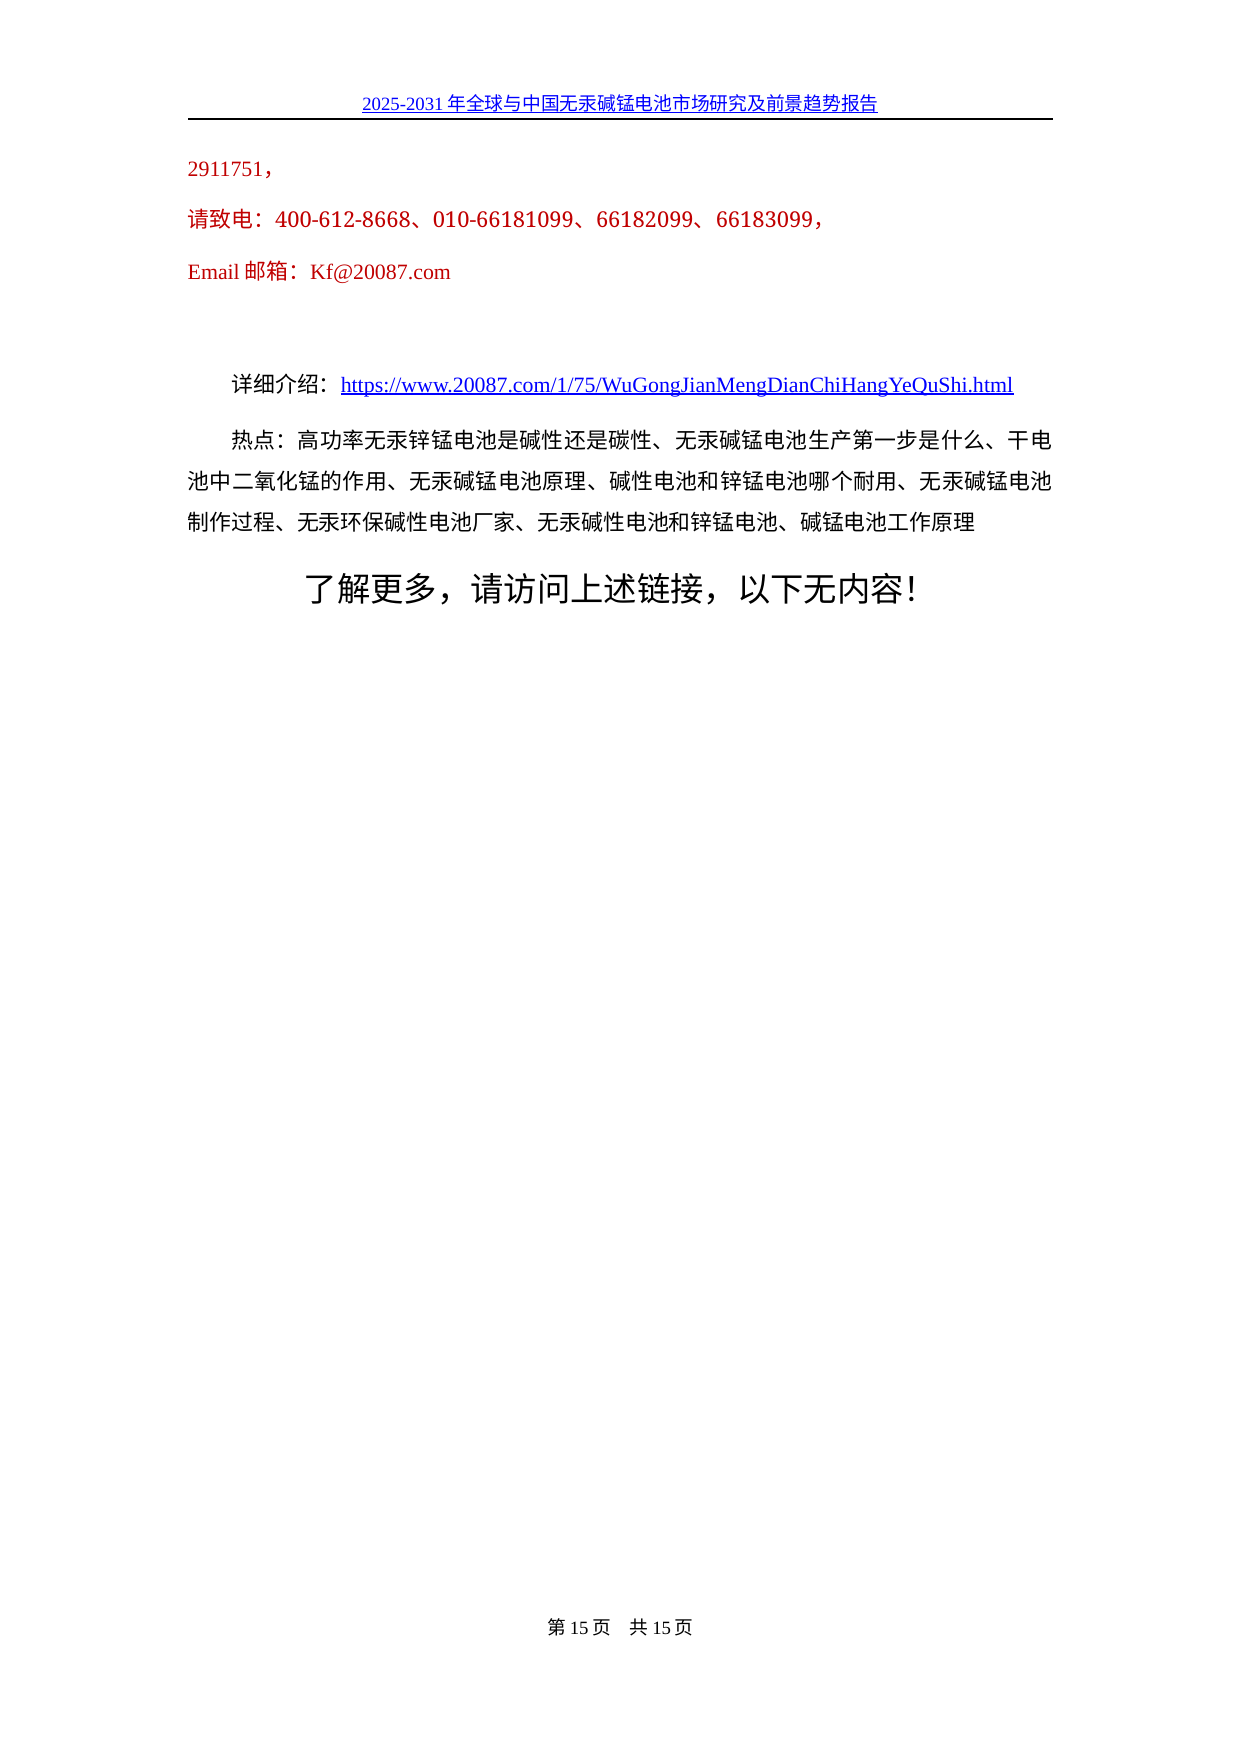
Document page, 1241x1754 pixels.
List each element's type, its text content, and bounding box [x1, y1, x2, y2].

text 详细介绍：https://www.20087.com/1/75/WuGongJianMengDianChiHangYeQuShi.html [187, 366, 1053, 399]
text 请致电：400-612-8668、010-66181099、66182099、66183099， [187, 202, 1053, 234]
text 热点：高功率无汞锌锰电池是碱性还是碳性、无汞碱锰电池生产第一步是什么、干电池中二氧化锰的作用、无汞碱锰电池原理、碱性电池和锌锰电池哪个耐用、无汞碱锰电池制作过程、无汞环保碱性电池厂家、无汞碱性电池和锌锰电池、碱锰电池工作原理 [187, 423, 1053, 537]
text Email邮箱：Kf@20087.com [187, 253, 1053, 286]
title 了解更多，请访问上述链接，以下无内容！ [187, 554, 1053, 619]
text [187, 150, 1053, 183]
